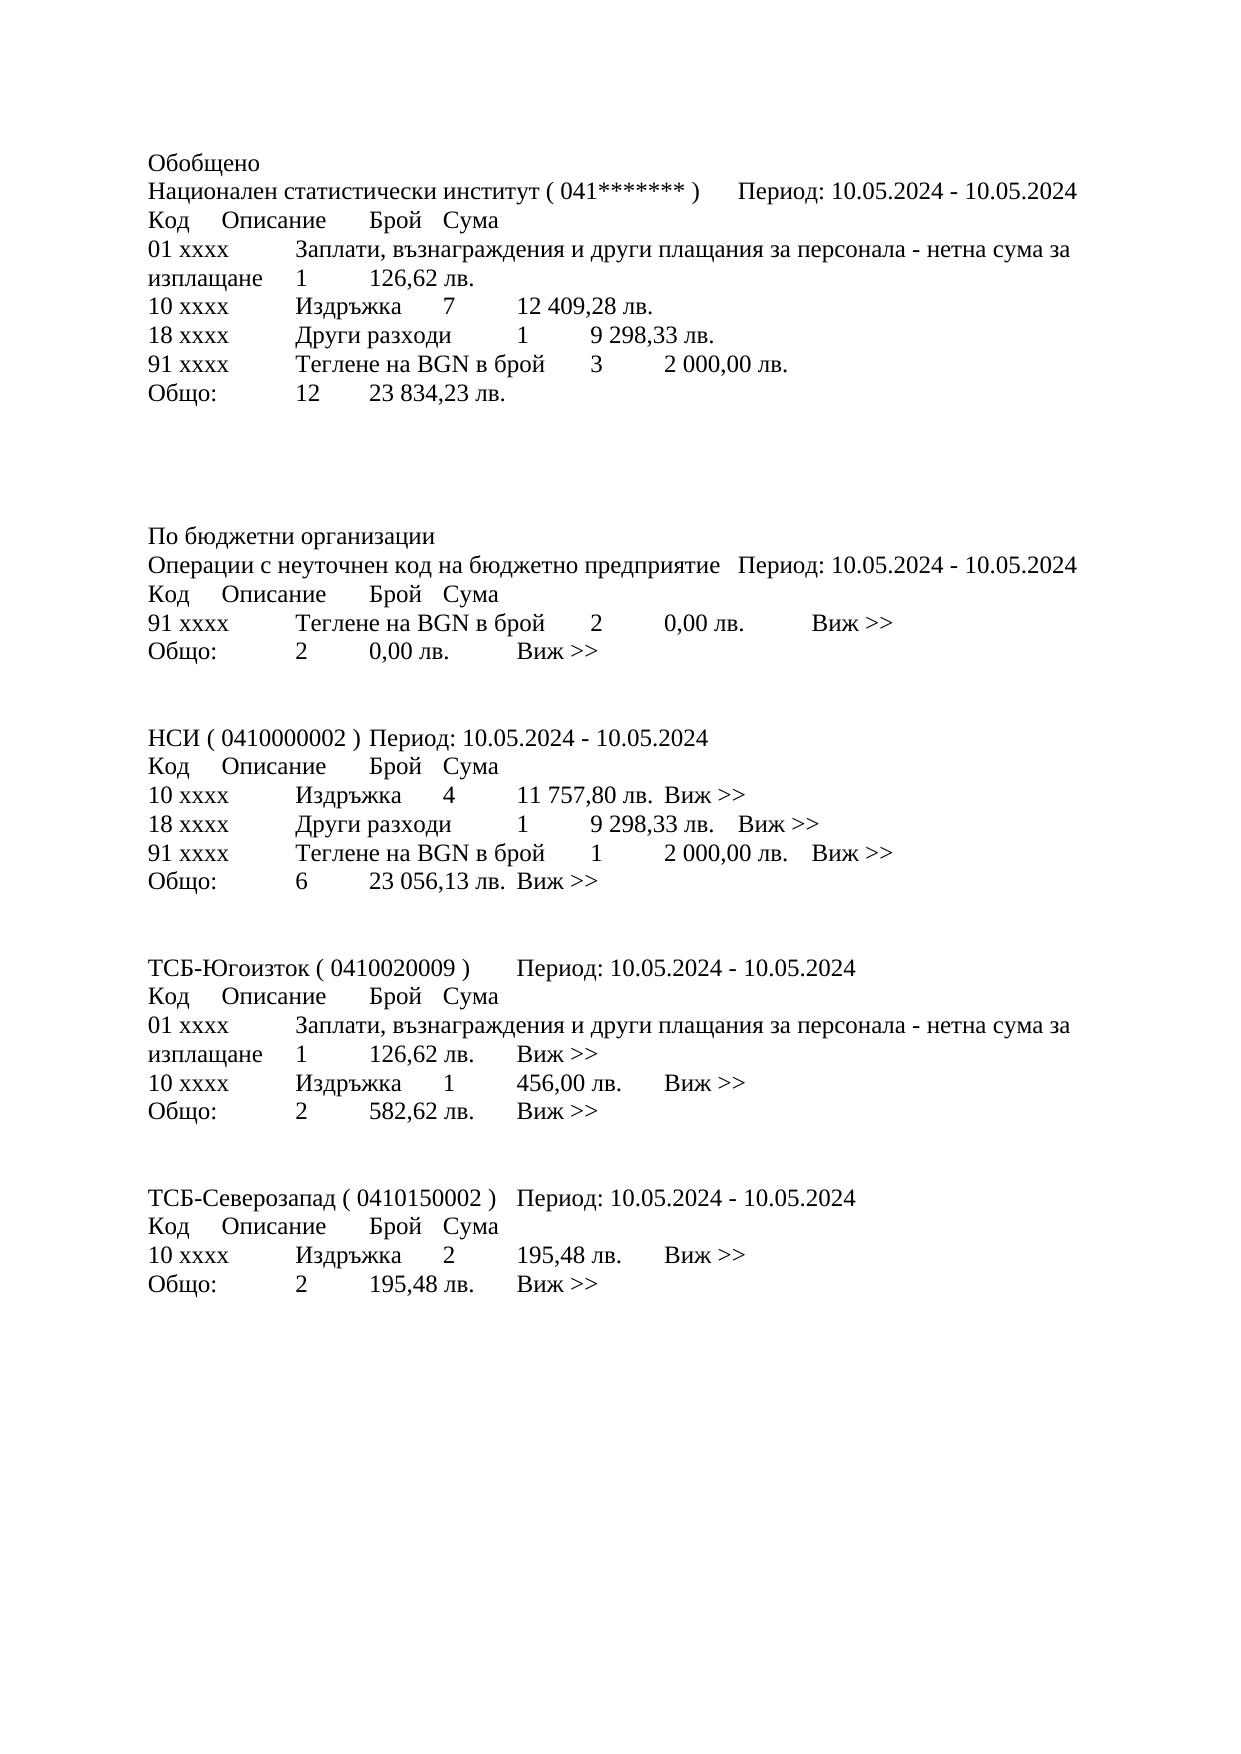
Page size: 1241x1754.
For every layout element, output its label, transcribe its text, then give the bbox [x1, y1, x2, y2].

text Общо: 12 23 834,23 лв. [148, 378, 1093, 406]
text 01 xxxx Заплати, възнаграждения и други плащания за персонала - нетна сума за изплащане 1 126,62 лв. [148, 234, 1093, 291]
text Общо: 2 195,48 лв. Виж >> [148, 1269, 1093, 1298]
text Обобщено [148, 148, 1093, 176]
text ТСБ-Югоизток ( 0410020009 ) Период: 10.05.2024 - 10.05.2024 [148, 953, 1093, 981]
text Операции с неуточнен код на бюджетно предприятие Период: 10.05.2024 - 10.05.2024 [148, 550, 1093, 579]
text 10 xxxx Издръжка 2 195,48 лв. Виж >> [148, 1240, 1093, 1269]
text Код Описание Брой Сума [148, 981, 1093, 1010]
text 01 xxxx Заплати, възнаграждения и други плащания за персонала - нетна сума за изплащане 1 126,62 лв. Виж >> [148, 1010, 1093, 1068]
text Код Описание Брой Сума [148, 1211, 1093, 1240]
text ТСБ-Северозапад ( 0410150002 ) Период: 10.05.2024 - 10.05.2024 [148, 1183, 1093, 1211]
text По бюджетни организации [148, 521, 1093, 550]
text 91 xxxx Теглене на BGN в брой 3 2 000,00 лв. [148, 349, 1093, 378]
text Общо: 2 582,62 лв. Виж >> [148, 1096, 1093, 1125]
text 18 xxxx Други разходи 1 9 298,33 лв. [148, 320, 1093, 349]
text 10 xxxx Издръжка 1 456,00 лв. Виж >> [148, 1068, 1093, 1096]
text 10 xxxx Издръжка 7 12 409,28 лв. [148, 291, 1093, 320]
text Общо: 2 0,00 лв. Виж >> [148, 636, 1093, 665]
text 18 xxxx Други разходи 1 9 298,33 лв. Виж >> [148, 809, 1093, 838]
text 91 xxxx Теглене на BGN в брой 1 2 000,00 лв. Виж >> [148, 838, 1093, 866]
text 91 xxxx Теглене на BGN в брой 2 0,00 лв. Виж >> [148, 608, 1093, 636]
text НСИ ( 0410000002 ) Период: 10.05.2024 - 10.05.2024 [148, 723, 1093, 751]
text Общо: 6 23 056,13 лв. Виж >> [148, 866, 1093, 895]
text Код Описание Брой Сума [148, 751, 1093, 780]
text Национален статистически институт ( 041******* ) Период: 10.05.2024 - 10.05.2024 [148, 176, 1093, 205]
text Код Описание Брой Сума [148, 205, 1093, 234]
text Код Описание Брой Сума [148, 579, 1093, 608]
text 10 xxxx Издръжка 4 11 757,80 лв. Виж >> [148, 780, 1093, 809]
